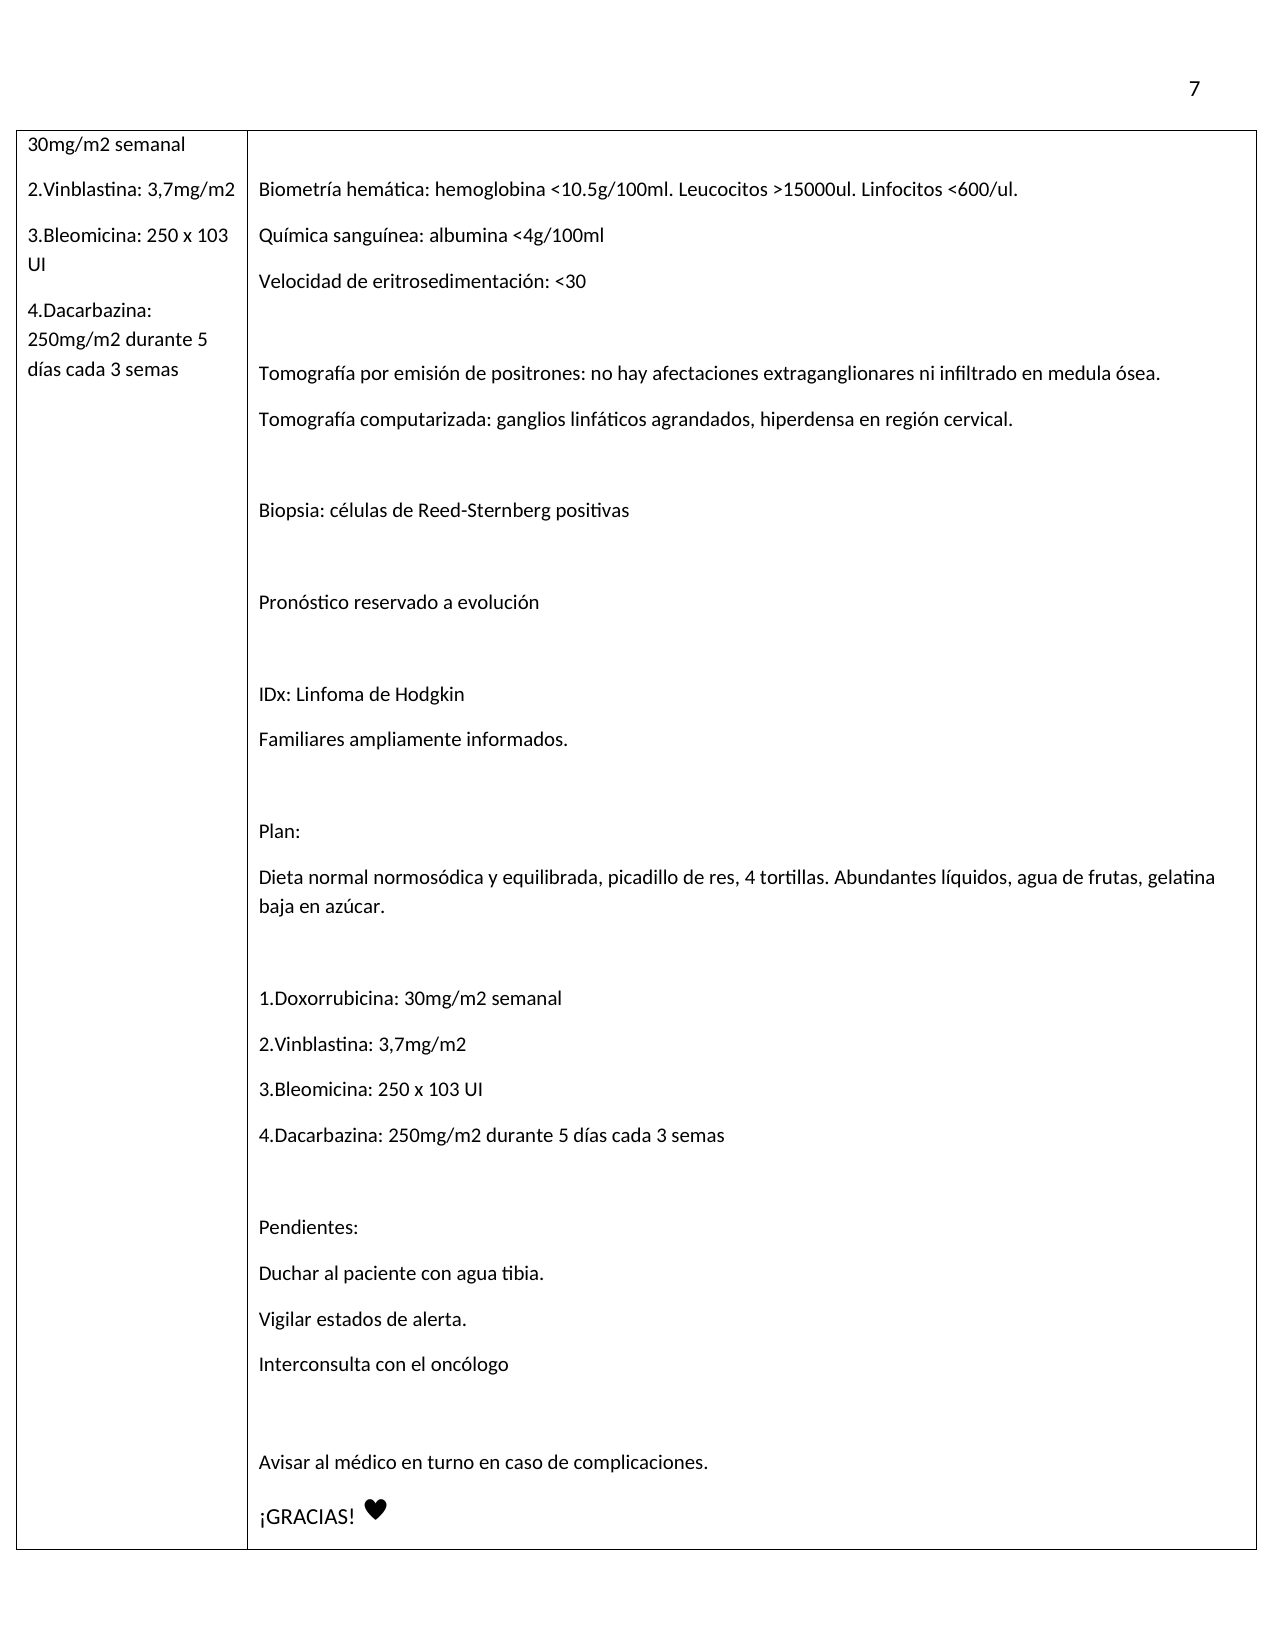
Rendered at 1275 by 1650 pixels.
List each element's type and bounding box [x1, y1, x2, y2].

table_cell [17, 131, 247, 1549]
table_cell [248, 131, 1256, 1549]
picture [360, 1495, 391, 1525]
